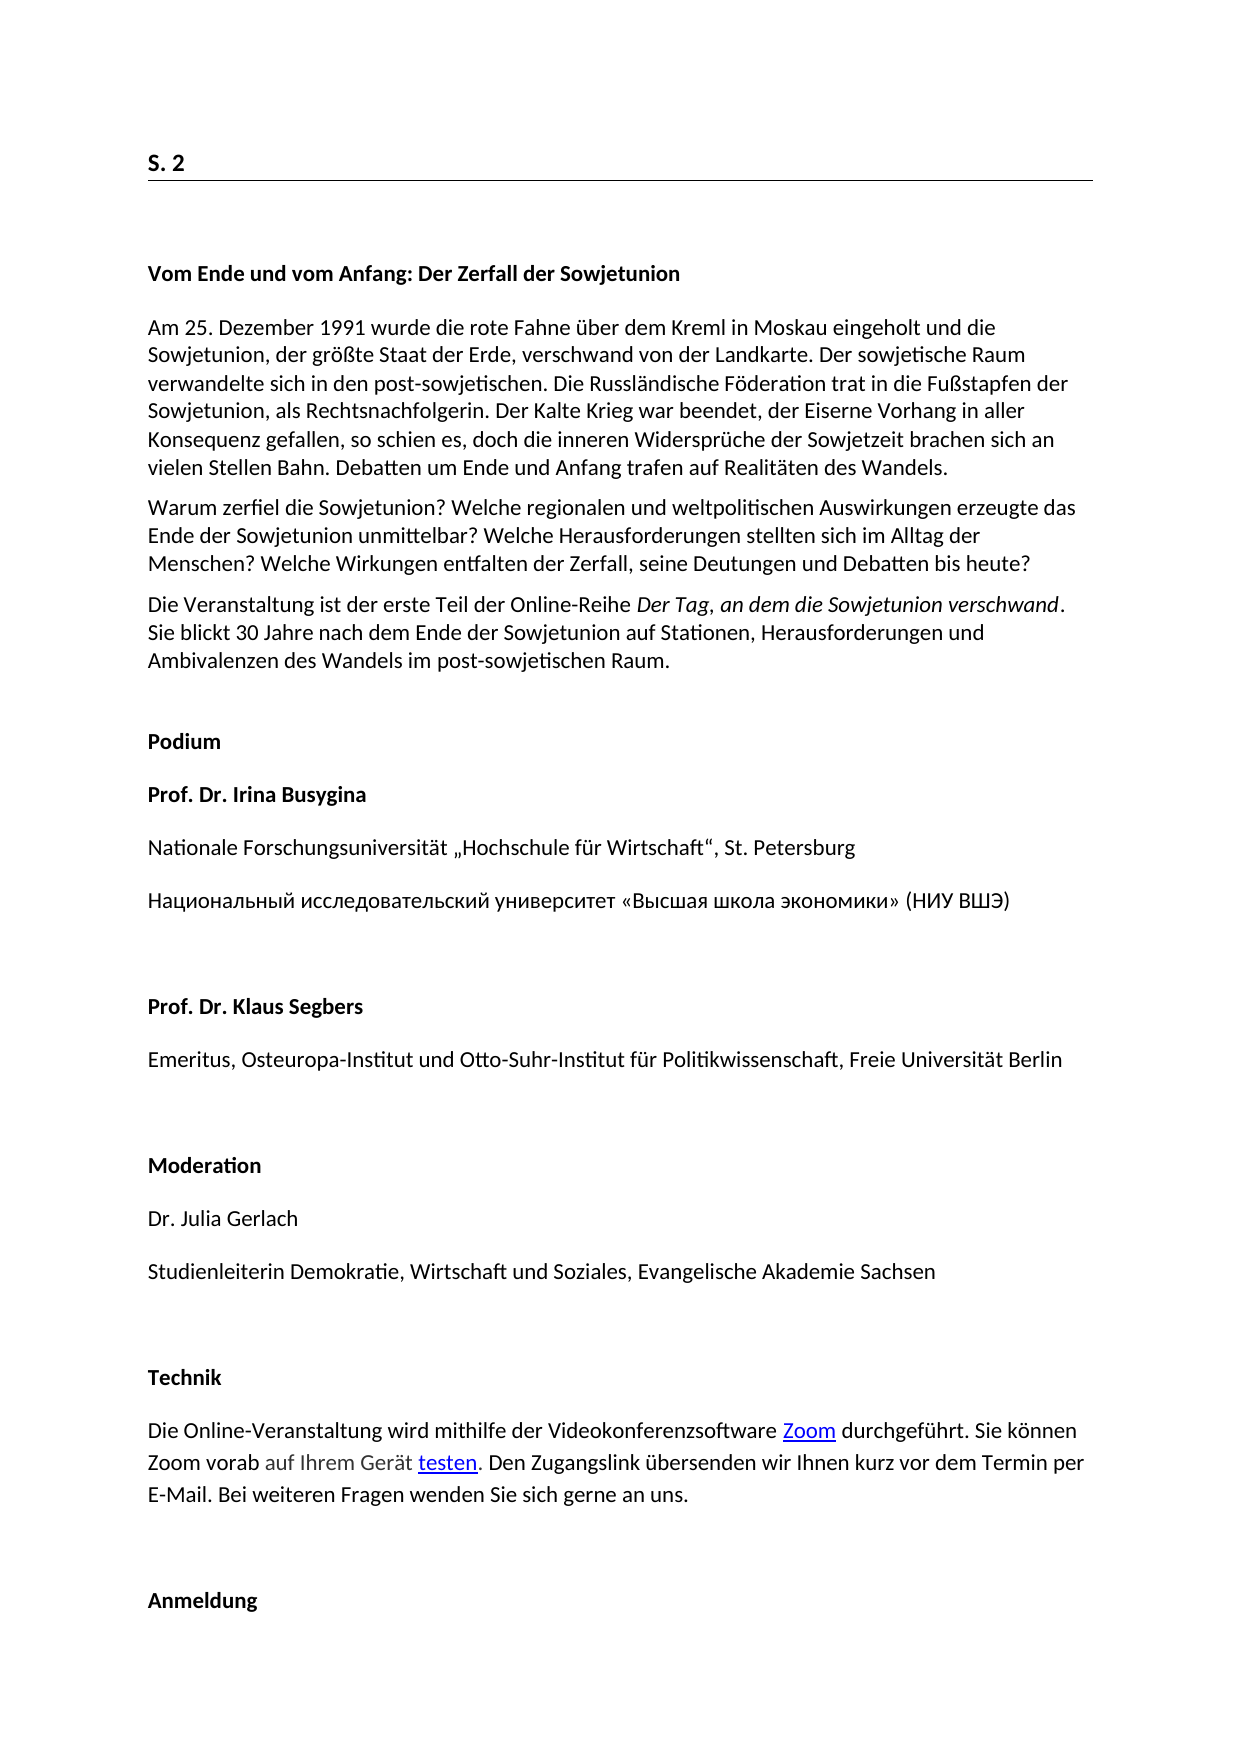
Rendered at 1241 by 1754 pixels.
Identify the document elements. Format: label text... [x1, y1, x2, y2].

text Die Veranstaltung ist der erste Teil der Online-Reihe Der Tag, an dem die Sowjetunion verschwand. Sie blickt 30 Jahre nach dem Ende der Sowjetunion auf Stationen, Herausforderungen und Ambivalenzen des Wandels im post-sowjetischen Raum. [148, 590, 1093, 674]
text S. 2 [148, 148, 1093, 180]
text Национальный исследовательский университет «Высшая школа экономики» (НИУ ВШЭ) [148, 886, 1093, 914]
text Vom Ende und vom Anfang: Der Zerfall der Sowjetunion [148, 259, 1093, 288]
text Emeritus, Osteuropa-Institut und Otto-Suhr-Institut für Politikwissenschaft, Freie Universität Berlin [148, 1045, 1093, 1073]
text Moderation [148, 1151, 1093, 1179]
text Die Online-Veranstaltung wird mithilfe der Videokonferenzsoftware Zoom durchgeführt. Sie können Zoom vorab auf Ihrem Gerät testen. Den Zugangslink übersenden wir Ihnen kurz vor dem Termin per E-Mail. Bei weiteren Fragen wenden Sie sich gerne an uns. [148, 1416, 1093, 1508]
text Nationale Forschungsuniversität „Hochschule für Wirtschaft“, St. Petersburg [148, 833, 1093, 861]
text Am 25. Dezember 1991 wurde die rote Fahne über dem Kreml in Moskau eingeholt und die Sowjetunion, der größte Staat der Erde, verschwand von der Landkarte. Der sowjetische Raum verwandelte sich in den post-sowjetischen. Die Russländische Föderation trat in die Fußstapfen der Sowjetunion, als Rechtsnachfolgerin. Der Kalte Krieg war beendet, der Eiserne Vorhang in aller Konsequenz gefallen, so schien es, doch die inneren Widersprüche der Sowjetzeit brachen sich an vielen Stellen Bahn. Debatten um Ende und Anfang trafen auf Realitäten des Wandels. [148, 313, 1093, 481]
text Anmeldung [148, 1587, 1093, 1614]
text Warum zerfiel die Sowjetunion? Welche regionalen und weltpolitischen Auswirkungen erzeugte das Ende der Sowjetunion unmittelbar? Welche Herausforderungen stellten sich im Alltag der Menschen? Welche Wirkungen entfalten der Zerfall, seine Deutungen und Debatten bis heute? [148, 493, 1093, 577]
text Dr. Julia Gerlach [148, 1204, 1093, 1232]
text Prof. Dr. Klaus Segbers [148, 992, 1093, 1020]
text Podium [148, 727, 1093, 755]
text Prof. Dr. Irina Busygina [148, 780, 1093, 808]
text Technik [148, 1363, 1093, 1391]
text Studienleiterin Demokratie, Wirtschaft und Soziales, Evangelische Akademie Sachsen [148, 1257, 1093, 1285]
